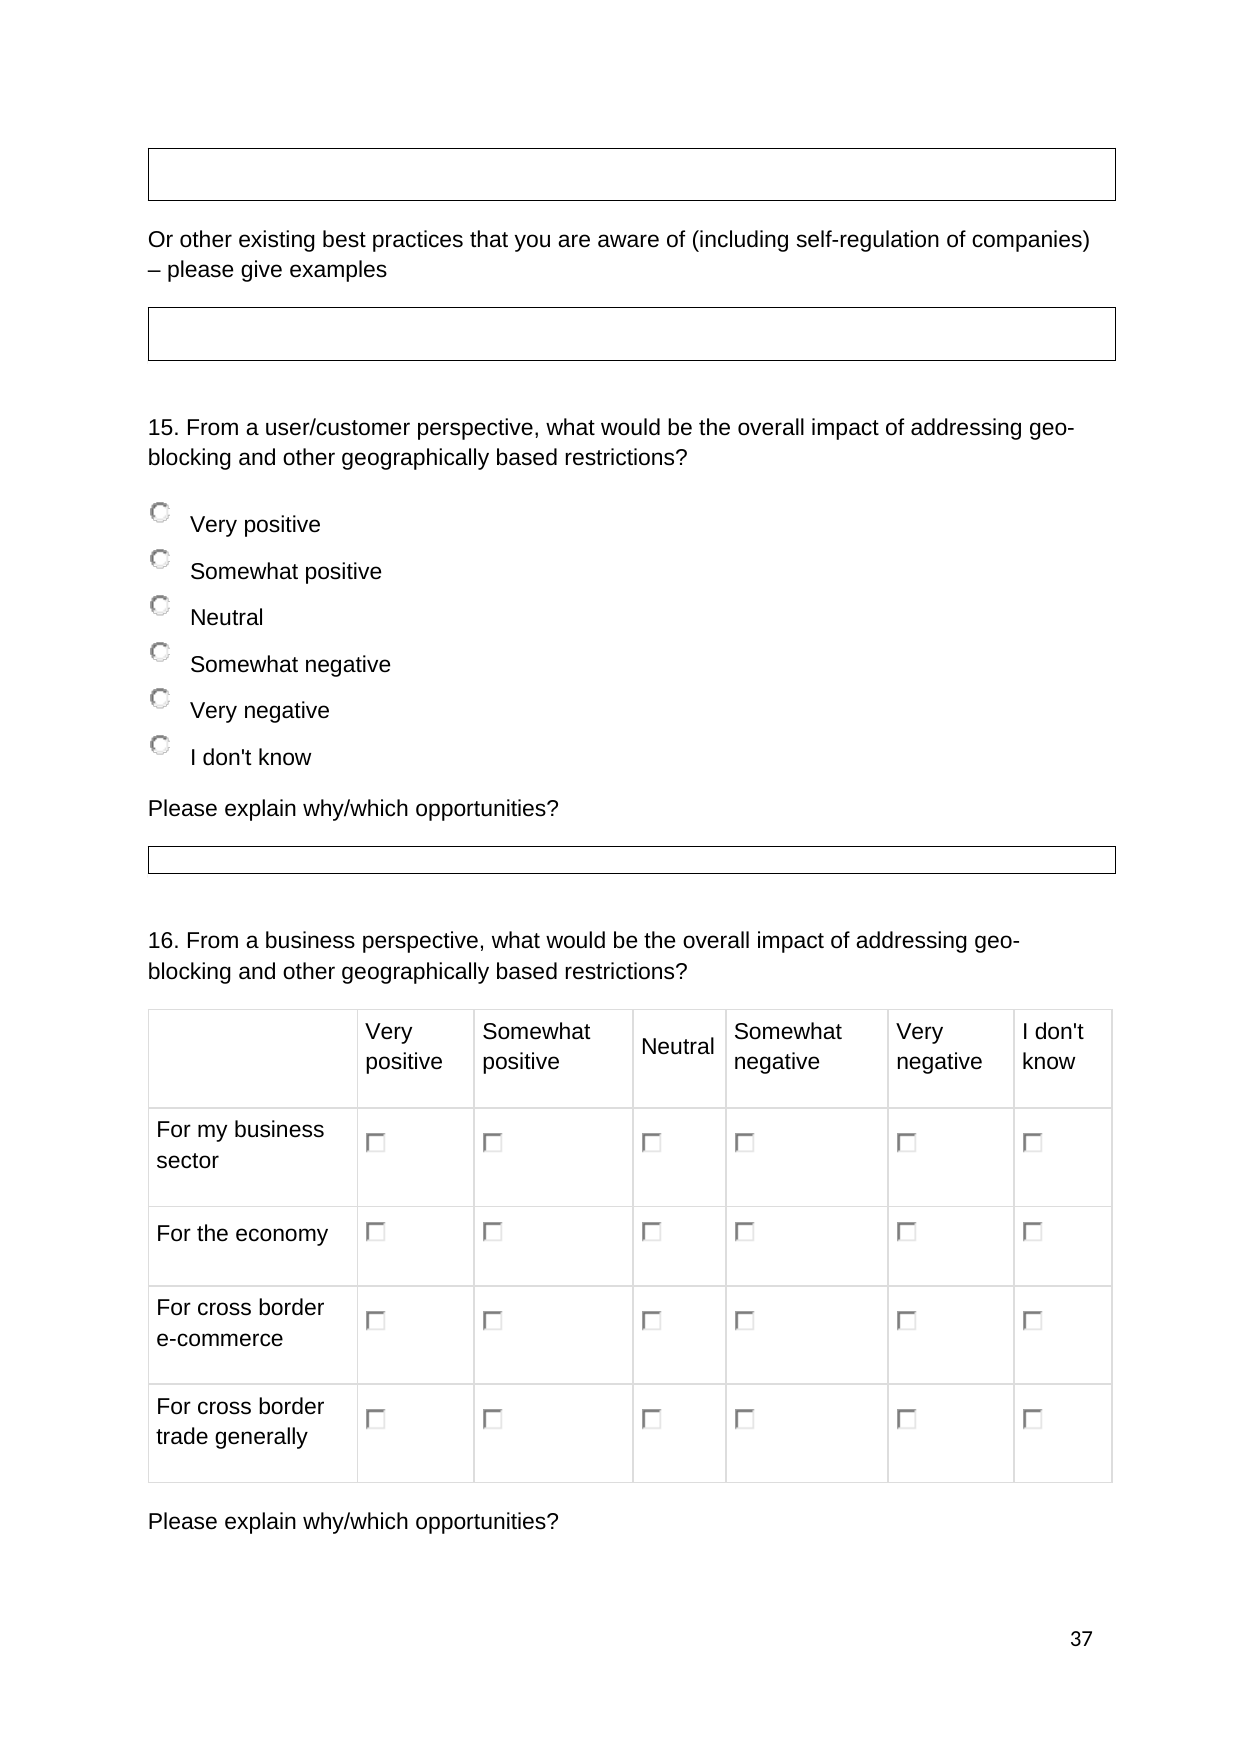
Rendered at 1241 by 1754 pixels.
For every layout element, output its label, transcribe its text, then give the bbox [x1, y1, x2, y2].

table_cell [889, 1207, 1013, 1285]
table_cell For cross border trade generally [149, 1385, 357, 1482]
table_cell For the economy [149, 1207, 357, 1285]
table_cell [1015, 1385, 1111, 1482]
table_header Neutral [634, 1010, 725, 1107]
table_header [149, 308, 1115, 360]
table_cell [358, 1385, 473, 1482]
table_header [149, 847, 1115, 873]
table_cell [634, 1385, 725, 1482]
table_cell [475, 1385, 632, 1482]
table_cell For cross border e-commerce [149, 1287, 357, 1383]
table_cell [727, 1109, 887, 1206]
table_cell [1015, 1207, 1111, 1285]
table_header Very negative [889, 1010, 1013, 1107]
table_cell [358, 1287, 473, 1383]
table_cell [475, 1109, 632, 1206]
table_cell [1015, 1287, 1111, 1383]
table_cell [634, 1207, 725, 1285]
table_cell [727, 1385, 887, 1482]
text 15. From a user/customer perspective, what would be the overall impact of addressing geo-blocking and other geographically based restrictions? [148, 414, 1093, 470]
table_header Somewhat negative [727, 1010, 887, 1107]
table_cell [727, 1287, 887, 1383]
table_cell [475, 1287, 632, 1383]
table_cell For my business sector [149, 1109, 357, 1206]
table_cell [358, 1207, 473, 1285]
table_cell [475, 1207, 632, 1285]
text Please explain why/which opportunities? [148, 1508, 1093, 1535]
text 16. From a business perspective, what would be the overall impact of addressing geo-blocking and other geographically based restrictions? [148, 927, 1093, 984]
table_cell [1015, 1109, 1111, 1206]
table_cell [727, 1207, 887, 1285]
table_cell [889, 1287, 1013, 1383]
table_cell [358, 1109, 473, 1206]
table_cell [634, 1109, 725, 1206]
table_header Very positive [358, 1010, 473, 1107]
table_header [149, 149, 1115, 200]
table_cell [889, 1109, 1013, 1206]
table_header Somewhat positive [475, 1010, 632, 1107]
text Please explain why/which opportunities? [148, 795, 1093, 821]
table_cell [889, 1385, 1013, 1482]
text Very positive Somewhat positive Neutral Somewhat negative Very negative I don't know [148, 495, 1093, 770]
table_header [149, 1010, 357, 1107]
text Or other existing best practices that you are aware of (including self-regulation of companies) – please give examples [148, 226, 1093, 283]
table_cell [634, 1287, 725, 1383]
table_header I don't know [1015, 1010, 1111, 1107]
